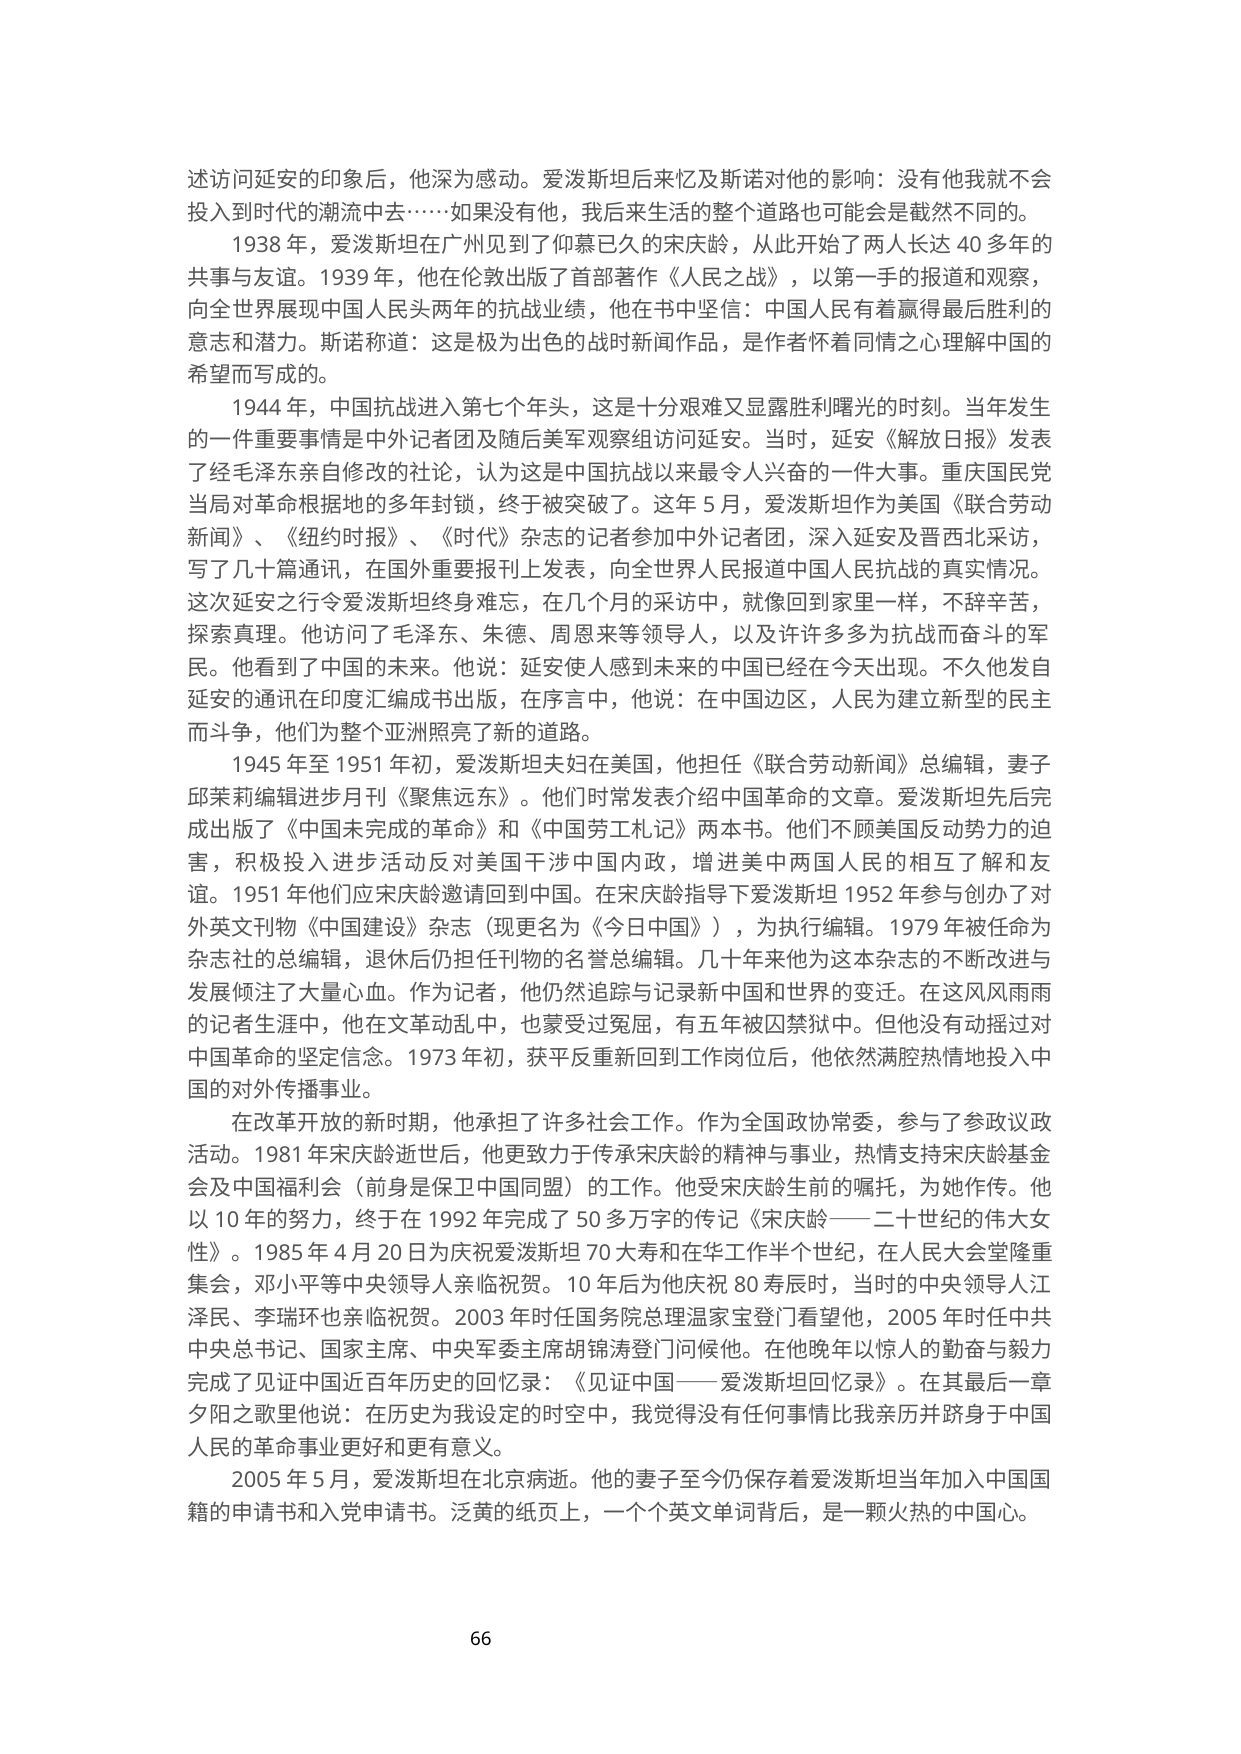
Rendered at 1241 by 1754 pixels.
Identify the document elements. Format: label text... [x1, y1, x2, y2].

text 在改革开放的新时期，他承担了许多社会工作。作为全国政协常委，参与了参政议政活动。1981年宋庆龄逝世后，他更致力于传承宋庆龄的精神与事业，热情支持宋庆龄基金会及中国福利会（前身是保卫中国同盟）的工作。他受宋庆龄生前的嘱托，为她作传。他以10年的努力，终于在1992年完成了50多万字的传记《宋庆龄——二十世纪的伟大女性》。1985年4月20日为庆祝爱泼斯坦70大寿和在华工作半个世纪，在人民大会堂隆重集会，邓小平等中央领导人亲临祝贺。10年后为他庆祝80寿辰时，当时的中央领导人江泽民、李瑞环也亲临祝贺。2003年时任国务院总理温家宝登门看望他，2005年时任中共中央总书记、国家主席、中央军委主席胡锦涛登门问候他。在他晚年以惊人的勤奋与毅力完成了见证中国近百年历史的回忆录：《见证中国——爱泼斯坦回忆录》。在其最后一章夕阳之歌里他说：在历史为我设定的时空中，我觉得没有任何事情比我亲历并跻身于中国人民的革命事业更好和更有意义。 [187, 1104, 1053, 1462]
text 1944年，中国抗战进入第七个年头，这是十分艰难又显露胜利曙光的时刻。当年发生的一件重要事情是中外记者团及随后美军观察组访问延安。当时，延安《解放日报》发表了经毛泽东亲自修改的社论，认为这是中国抗战以来最令人兴奋的一件大事。重庆国民党当局对革命根据地的多年封锁，终于被突破了。这年5月，爱泼斯坦作为美国《联合劳动新闻》、《纽约时报》、《时代》杂志的记者参加中外记者团，深入延安及晋西北采访，写了几十篇通讯，在国外重要报刊上发表，向全世界人民报道中国人民抗战的真实情况。这次延安之行令爱泼斯坦终身难忘，在几个月的采访中，就像回到家里一样，不辞辛苦，探索真理。他访问了毛泽东、朱德、周恩来等领导人，以及许许多多为抗战而奋斗的军民。他看到了中国的未来。他说：延安使人感到未来的中国已经在今天出现。不久他发自延安的通讯在印度汇编成书出版，在序言中，他说：在中国边区，人民为建立新型的民主而斗争，他们为整个亚洲照亮了新的道路。 [187, 389, 1053, 747]
text 2005年5月，爱泼斯坦在北京病逝。他的妻子至今仍保存着爱泼斯坦当年加入中国国籍的申请书和入党申请书。泛黄的纸页上，一个个英文单词背后，是一颗火热的中国心。 [187, 1462, 1053, 1527]
text 1938年，爱泼斯坦在广州见到了仰慕已久的宋庆龄，从此开始了两人长达40多年的共事与友谊。1939年，他在伦敦出版了首部著作《人民之战》，以第一手的报道和观察，向全世界展现中国人民头两年的抗战业绩，他在书中坚信：中国人民有着赢得最后胜利的意志和潜力。斯诺称道：这是极为出色的战时新闻作品，是作者怀着同情之心理解中国的希望而写成的。 [187, 227, 1053, 389]
text 1945年至1951年初，爱泼斯坦夫妇在美国，他担任《联合劳动新闻》总编辑，妻子邱茉莉编辑进步月刊《聚焦远东》。他们时常发表介绍中国革命的文章。爱泼斯坦先后完成出版了《中国未完成的革命》和《中国劳工札记》两本书。他们不顾美国反动势力的迫害，积极投入进步活动反对美国干涉中国内政，增进美中两国人民的相互了解和友谊。1951年他们应宋庆龄邀请回到中国。在宋庆龄指导下爱泼斯坦1952年参与创办了对外英文刊物《中国建设》杂志（现更名为《今日中国》），为执行编辑。1979年被任命为杂志社的总编辑，退休后仍担任刊物的名誉总编辑。几十年来他为这本杂志的不断改进与发展倾注了大量心血。作为记者，他仍然追踪与记录新中国和世界的变迁。在这风风雨雨的记者生涯中，他在文革动乱中，也蒙受过冤屈，有五年被囚禁狱中。但他没有动摇过对中国革命的坚定信念。1973年初，获平反重新回到工作岗位后，他依然满腔热情地投入中国的对外传播事业。 [187, 747, 1053, 1104]
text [187, 162, 1053, 227]
